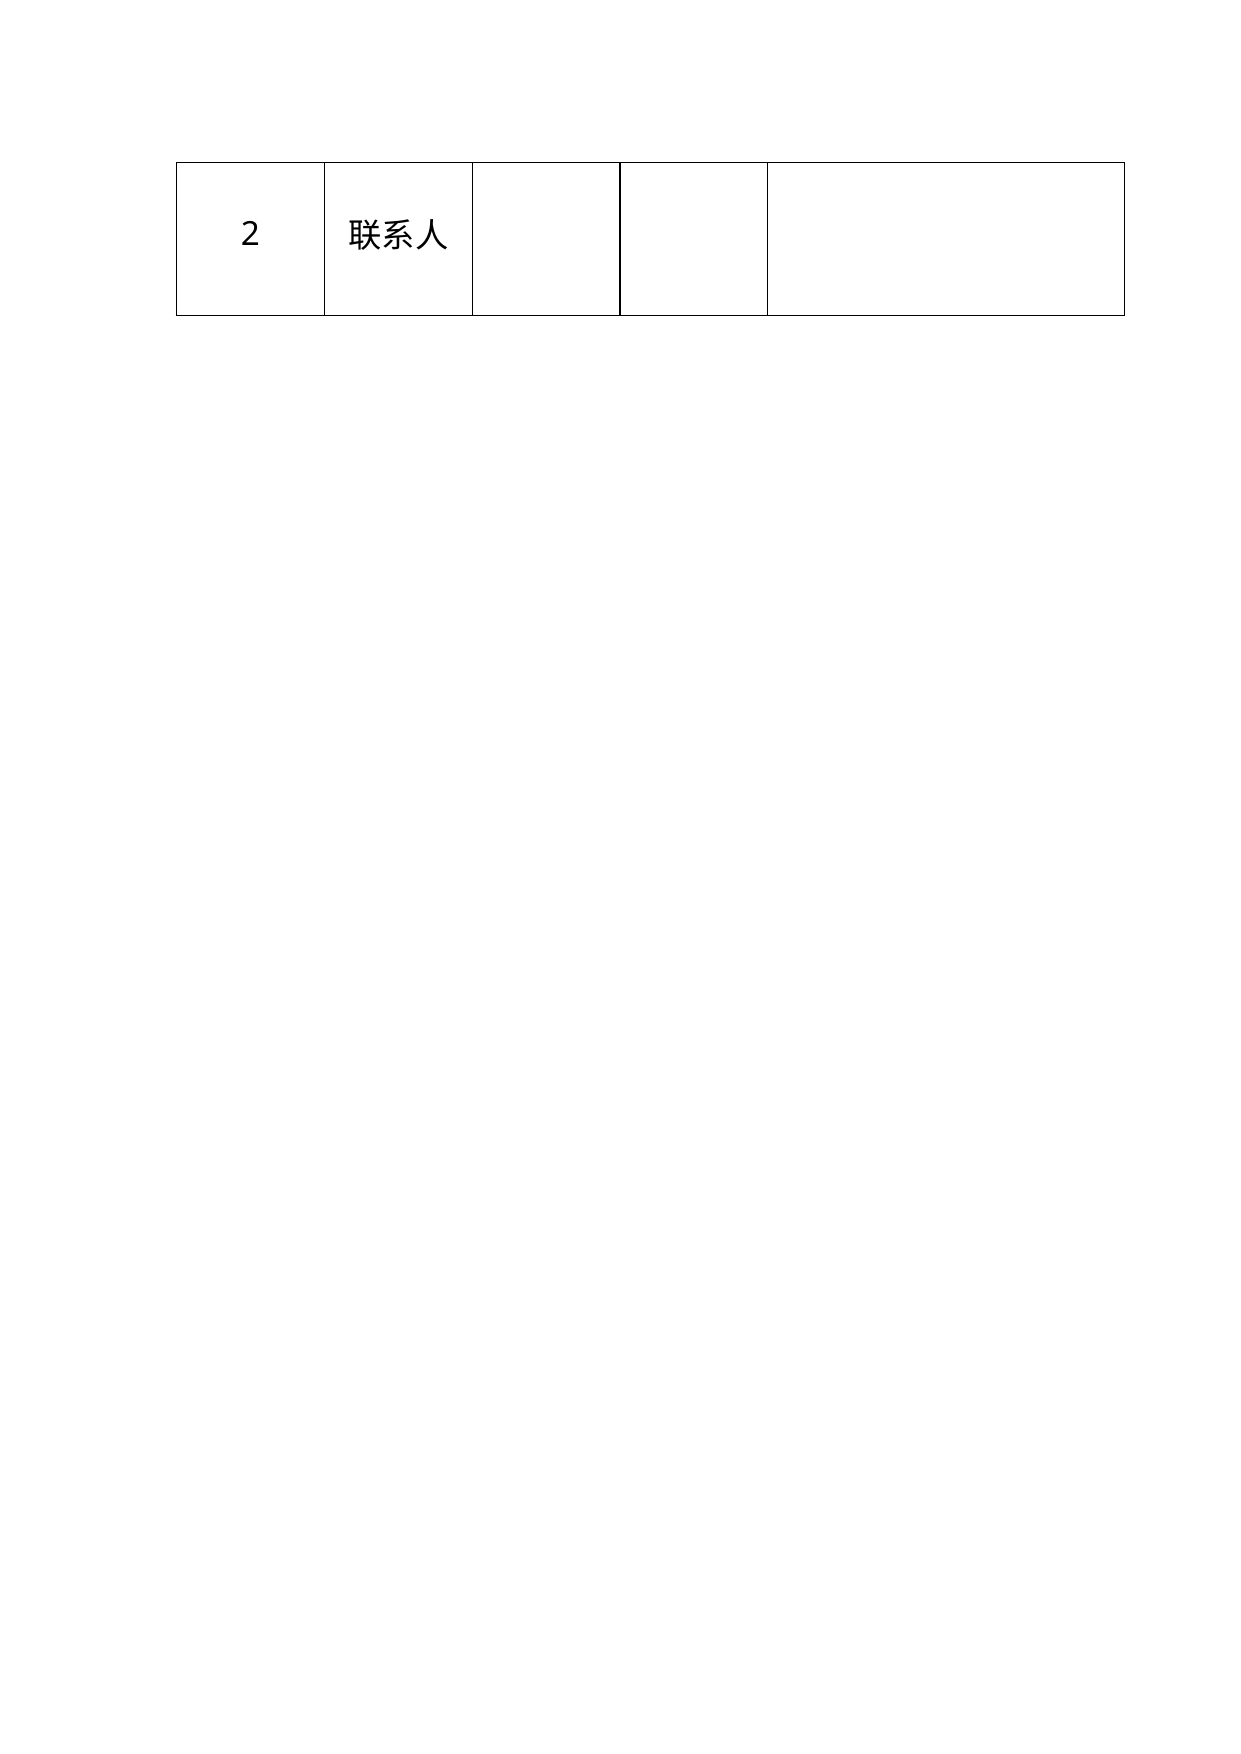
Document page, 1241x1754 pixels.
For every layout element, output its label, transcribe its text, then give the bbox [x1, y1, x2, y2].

table_cell 2 [177, 163, 324, 314]
table_cell 联系人 [325, 163, 472, 314]
table_cell [768, 163, 1124, 314]
table_cell [473, 163, 619, 314]
table_cell [621, 163, 767, 314]
